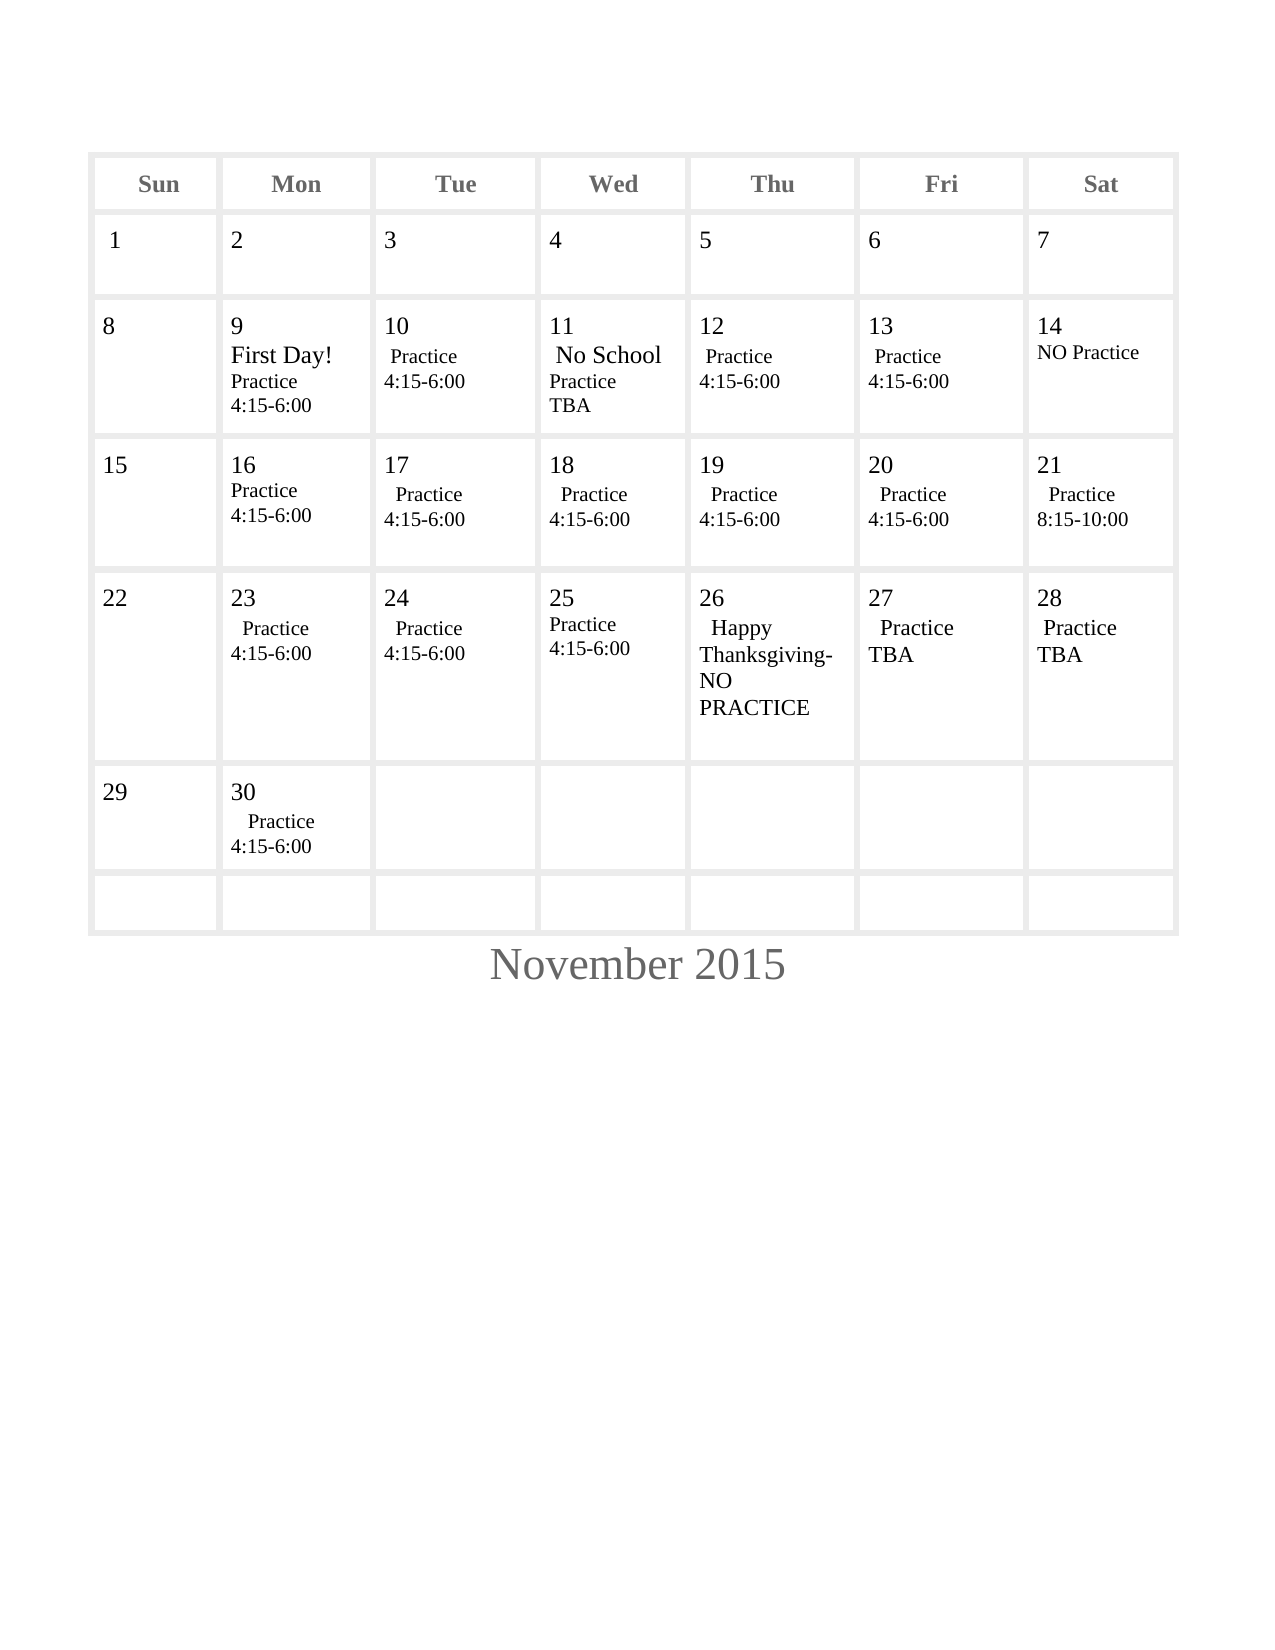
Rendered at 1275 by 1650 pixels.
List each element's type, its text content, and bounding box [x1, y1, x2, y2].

table_header November 2015 [90, 150, 1185, 991]
